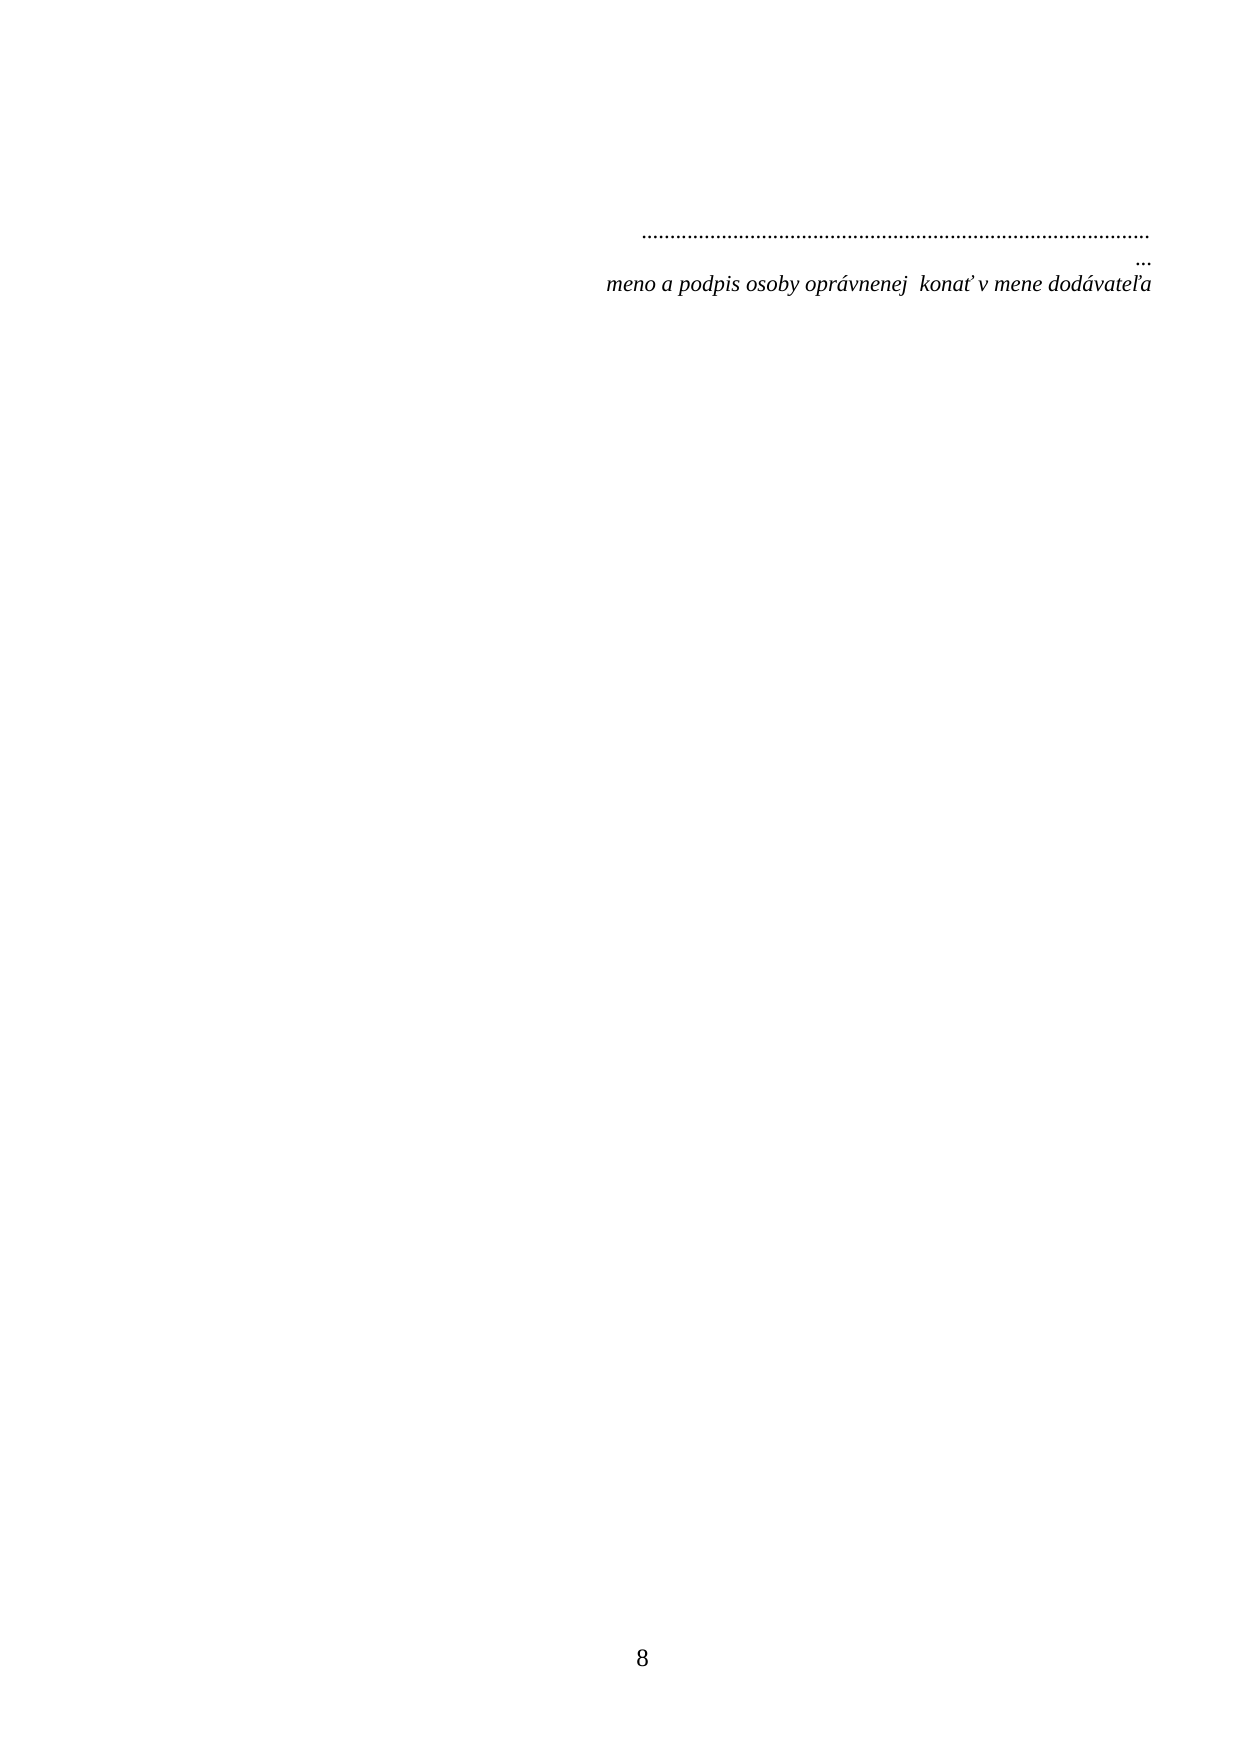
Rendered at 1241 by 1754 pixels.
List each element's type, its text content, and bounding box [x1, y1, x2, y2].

text meno a podpis osoby oprávnenej konať v mene dodávateľa [133, 270, 1152, 296]
text ............................................................................................ [133, 217, 1152, 270]
